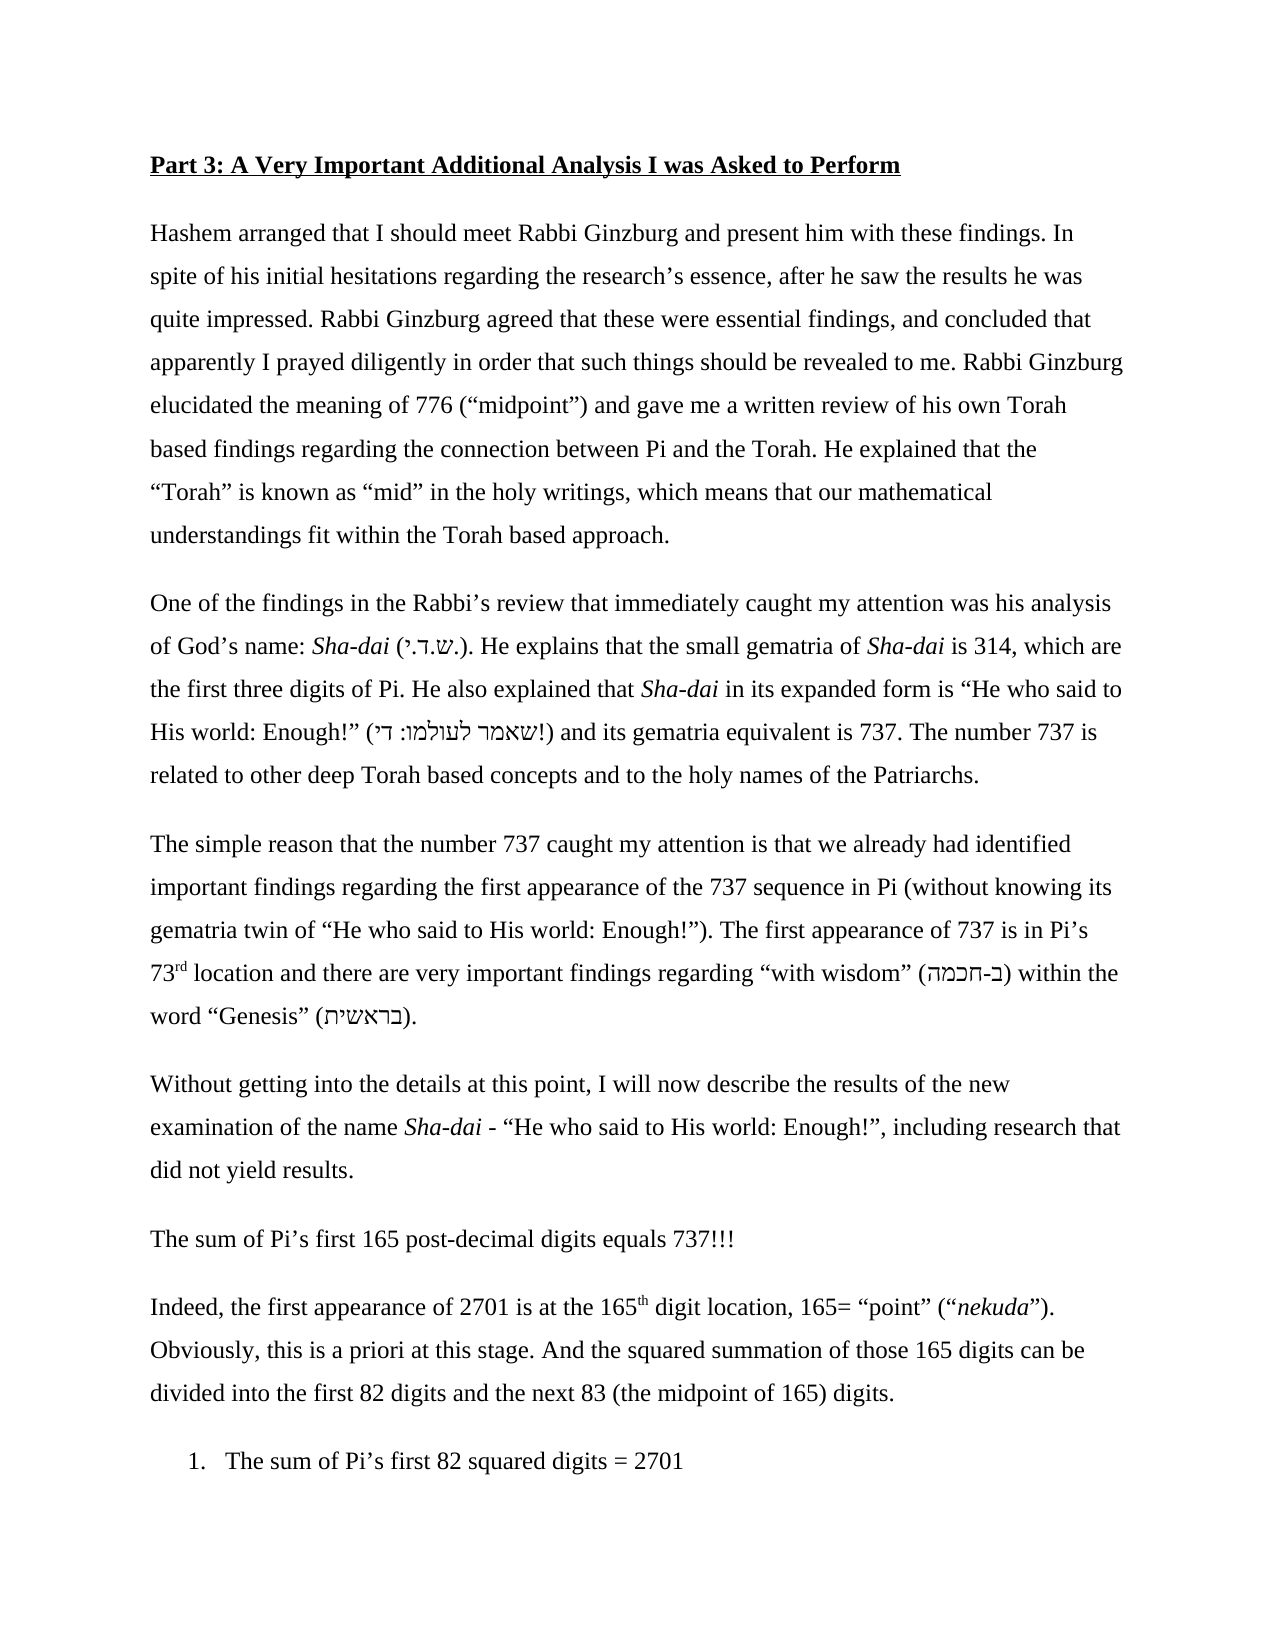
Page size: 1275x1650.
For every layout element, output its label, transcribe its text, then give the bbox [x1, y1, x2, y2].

text Hashem arranged that I should meet Rabbi Ginzburg and present him with these findings. In spite of his initial hesitations regarding the research’s essence, after he saw the results he was quite impressed. Rabbi Ginzburg agreed that these were essential findings, and concluded that apparently I prayed diligently in order that such things should be revealed to me. Rabbi Ginzburg elucidated the meaning of 776 (“midpoint”) and gave me a written review of his own Torah based findings regarding the connection between Pi and the Torah. He explained that the “Torah” is known as “mid” in the holy writings, which means that our mathematical understandings fit within the Torah based approach. [150, 218, 1125, 549]
text Part 3: A Very Important Additional Analysis I was Asked to Perform [150, 150, 1125, 179]
list The sum of Pi’s first 82 squared digits = 2701 [187, 1446, 1125, 1475]
text The sum of Pi’s first 165 post-decimal digits equals 737!!! [150, 1224, 1125, 1252]
text One of the findings in the Rabbi’s review that immediately caught my attention was his analysis of God’s name: Sha-dai (ש.ד.י.). He explains that the small gematria of Sha-dai is 314, which are the first three digits of Pi. He also explained that Sha-dai in its expanded form is “He who said to His world: Enough!” (שאמר לעולמו: די!) and its gematria equivalent is 737. The number 737 is related to other deep Torah based concepts and to the holy names of the Patriarchs. [150, 588, 1125, 789]
text Indeed, the first appearance of 2701 is at the 165th digit location, 165= “point” (“nekuda”). Obviously, this is a priori at this stage. And the squared summation of those 165 digits can be divided into the first 82 digits and the next 83 (the midpoint of 165) digits. [150, 1292, 1125, 1407]
text Without getting into the details at this point, I will now describe the results of the new examination of the name Sha-dai - “He who said to His world: Enough!”, including research that did not yield results. [150, 1069, 1125, 1184]
text The simple reason that the number 737 caught my attention is that we already had identified important findings regarding the first appearance of the 737 sequence in Pi (without knowing its gematria twin of “He who said to His world: Enough!”). The first appearance of 737 is in Pi’s 73rd location and there are very important findings regarding “with wisdom” (ב-חכמה) within the word “Genesis” (בראשית). [150, 829, 1125, 1030]
